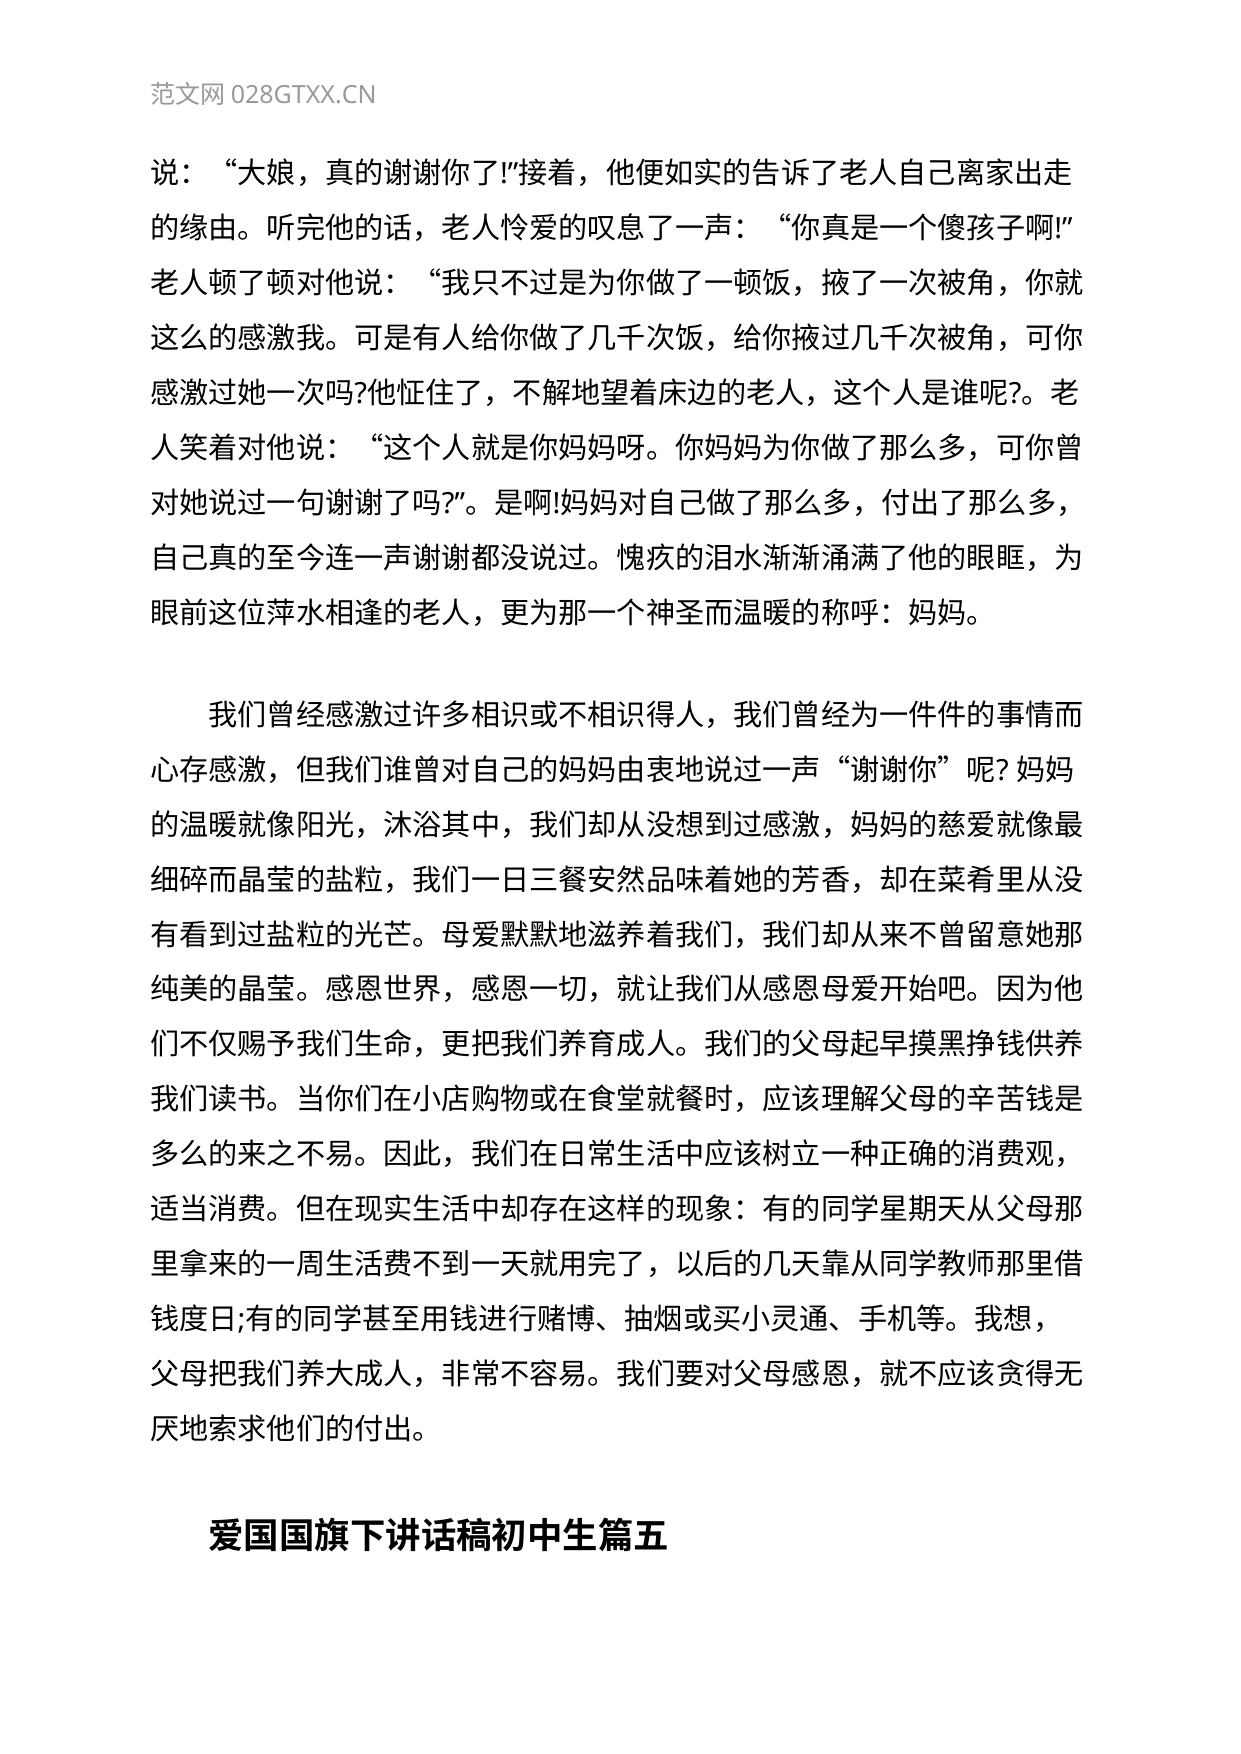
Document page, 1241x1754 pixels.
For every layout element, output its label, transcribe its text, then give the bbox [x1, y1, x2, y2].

text 爱国国旗下讲话稿初中生篇五 [150, 1507, 1090, 1558]
text 我们曾经感激过许多相识或不相识得人，我们曾经为一件件的事情而心存感激，但我们谁曾对自己的妈妈由衷地说过一声“谢谢你”呢? 妈妈的温暖就像阳光，沐浴其中，我们却从没想到过感激，妈妈的慈爱就像最细碎而晶莹的盐粒，我们一日三餐安然品味着她的芳香，却在菜肴里从没有看到过盐粒的光芒。母爱默默地滋养着我们，我们却从来不曾留意她那纯美的晶莹。感恩世界，感恩一切，就让我们从感恩母爱开始吧。因为他们不仅赐予我们生命，更把我们养育成人。我们的父母起早摸黑挣钱供养我们读书。当你们在小店购物或在食堂就餐时，应该理解父母的辛苦钱是多么的来之不易。因此，我们在日常生活中应该树立一种正确的消费观，适当消费。但在现实生活中却存在这样的现象：有的同学星期天从父母那里拿来的一周生活费不到一天就用完了，以后的几天靠从同学教师那里借钱度日;有的同学甚至用钱进行赌博、抽烟或买小灵通、手机等。我想，父母把我们养大成人，非常不容易。我们要对父母感恩，就不应该贪得无厌地索求他们的付出。 [150, 691, 1090, 1447]
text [150, 150, 1090, 632]
